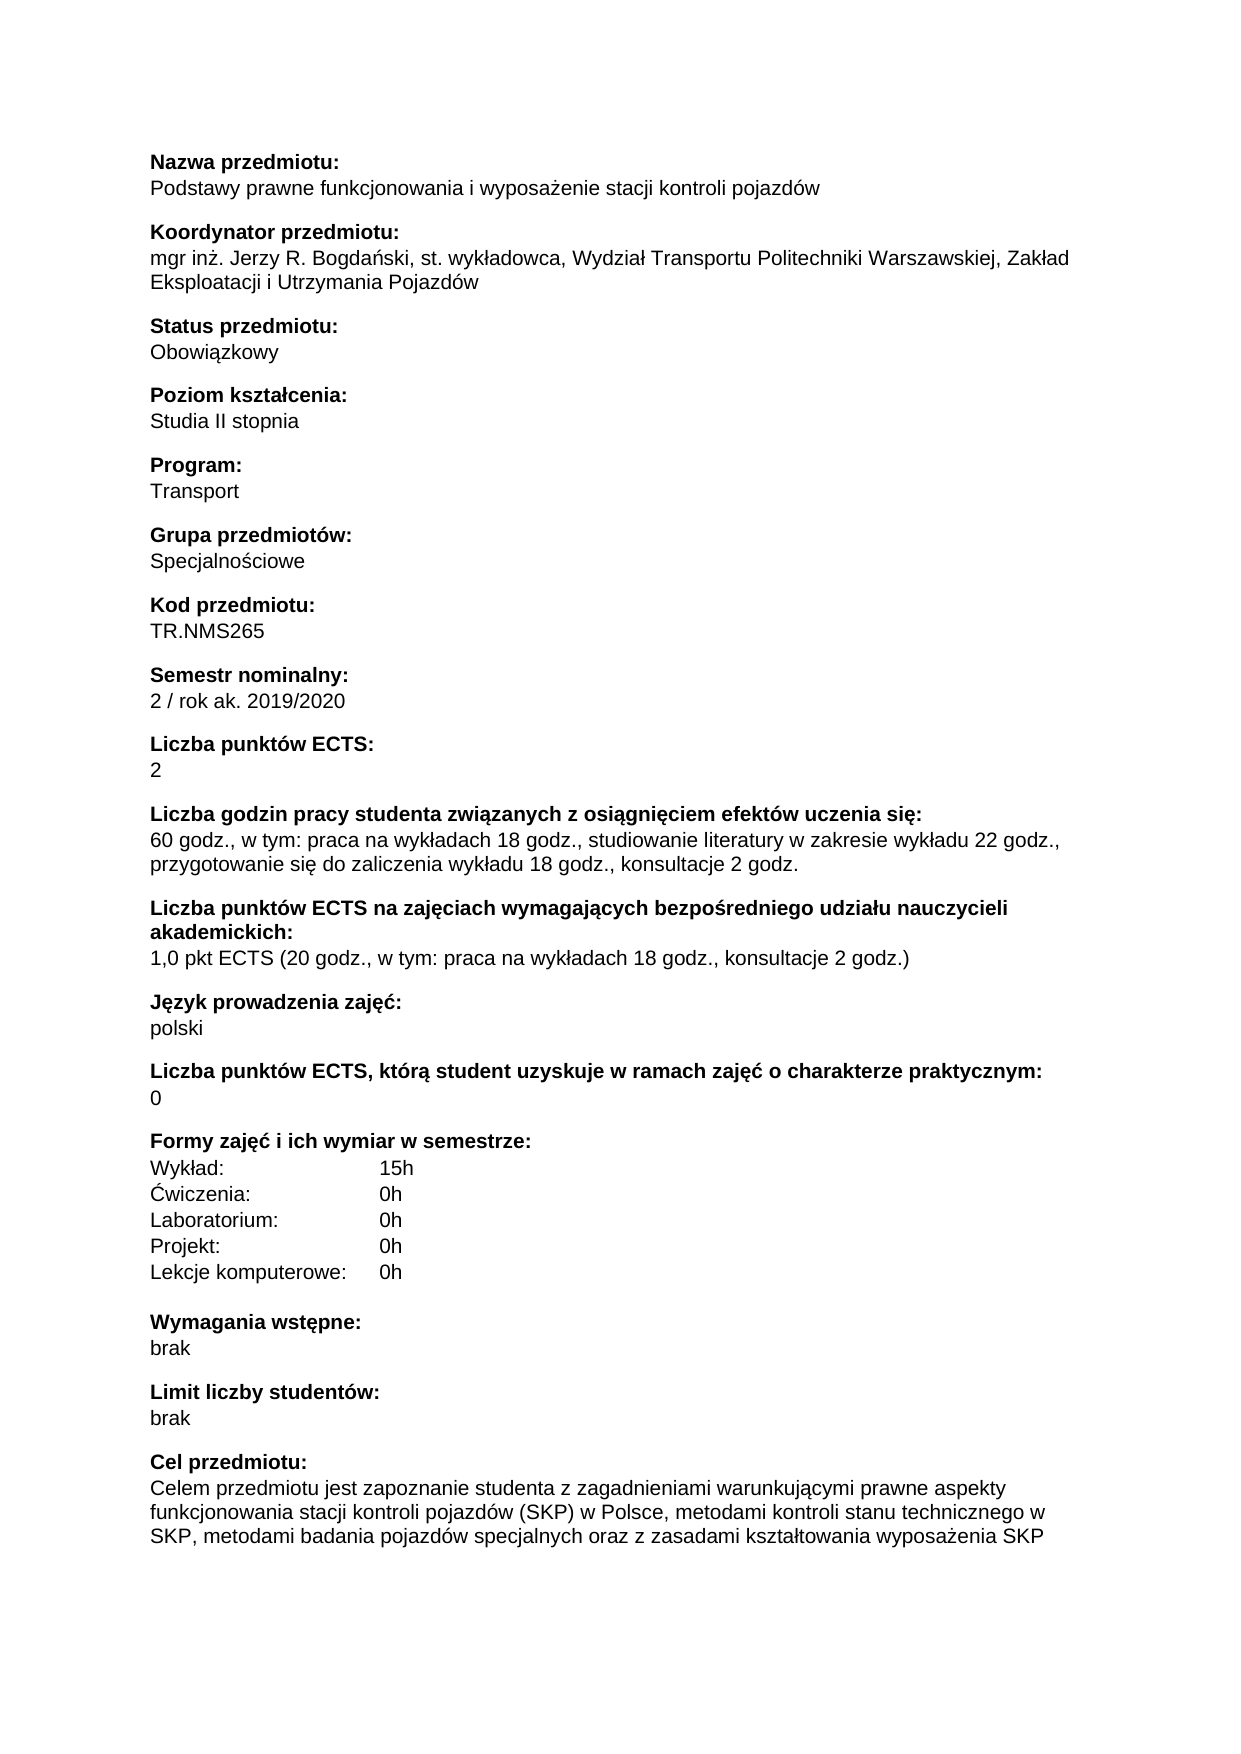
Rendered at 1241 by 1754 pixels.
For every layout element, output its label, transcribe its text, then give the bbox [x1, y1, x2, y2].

text Liczba godzin pracy studenta związanych z osiągnięciem efektów uczenia się: [150, 802, 1090, 826]
table_cell 0h [369, 1258, 597, 1284]
table_header 15h [369, 1156, 597, 1180]
text Studia II stopnia [150, 409, 1090, 433]
text brak [150, 1336, 1090, 1360]
text Limit liczby studentów: [150, 1380, 1090, 1404]
text 60 godz., w tym: praca na wykładach 18 godz., studiowanie literatury w zakresie wykładu 22 godz., przygotowanie się do zaliczenia wykładu 18 godz., konsultacje 2 godz. [150, 828, 1090, 876]
text Liczba punktów ECTS, którą student uzyskuje w ramach zajęć o charakterze praktycznym: [150, 1059, 1090, 1083]
text Kod przedmiotu: [150, 593, 1090, 617]
text Grupa przedmiotów: [150, 523, 1090, 547]
table_cell 0h [369, 1206, 597, 1232]
text Celem przedmiotu jest zapoznanie studenta z zagadnieniami warunkującymi prawne aspekty funkcjonowania stacji kontroli pojazdów (SKP) w Polsce, metodami kontroli stanu technicznego w SKP, metodami badania pojazdów specjalnych oraz z zasadami kształtowania wyposażenia SKP [150, 1476, 1090, 1547]
text Liczba punktów ECTS: [150, 732, 1090, 756]
text 0 [150, 1085, 1090, 1109]
text Poziom kształcenia: [150, 383, 1090, 407]
text Język prowadzenia zajęć: [150, 989, 1090, 1013]
text Program: [150, 453, 1090, 477]
text Transport [150, 479, 1090, 503]
text Cel przedmiotu: [150, 1449, 1090, 1473]
text polski [150, 1016, 1090, 1039]
table_cell 0h [369, 1232, 597, 1258]
table_cell Laboratorium: [140, 1208, 367, 1232]
text Obowiązkowy [150, 339, 1090, 363]
text 2 [150, 758, 1090, 782]
text Nazwa przedmiotu: [150, 150, 1090, 174]
text 2 / rok ak. 2019/2020 [150, 688, 1090, 712]
text Formy zajęć i ich wymiar w semestrze: [150, 1129, 1090, 1153]
text Liczba punktów ECTS na zajęciach wymagających bezpośredniego udziału nauczycieli akademickich: [150, 896, 1090, 944]
table_cell Projekt: [140, 1234, 367, 1258]
table_cell Lekcje komputerowe: [140, 1260, 367, 1284]
text 1,0 pkt ECTS (20 godz., w tym: praca na wykładach 18 godz., konsultacje 2 godz.) [150, 946, 1090, 970]
text Koordynator przedmiotu: [150, 220, 1090, 244]
text Semestr nominalny: [150, 662, 1090, 686]
text Specjalnościowe [150, 549, 1090, 573]
text brak [150, 1406, 1090, 1430]
text Wymagania wstępne: [150, 1310, 1090, 1334]
table_header Wykład: [140, 1156, 367, 1180]
table_cell 0h [369, 1180, 597, 1206]
text Status przedmiotu: [150, 313, 1090, 337]
text Podstawy prawne funkcjonowania i wyposażenie stacji kontroli pojazdów [150, 176, 1090, 200]
table_cell Ćwiczenia: [140, 1182, 367, 1206]
text mgr inż. Jerzy R. Bogdański, st. wykładowca, Wydział Transportu Politechniki Warszawskiej, Zakład Eksploatacji i Utrzymania Pojazdów [150, 246, 1090, 294]
text TR.NMS265 [150, 619, 1090, 643]
